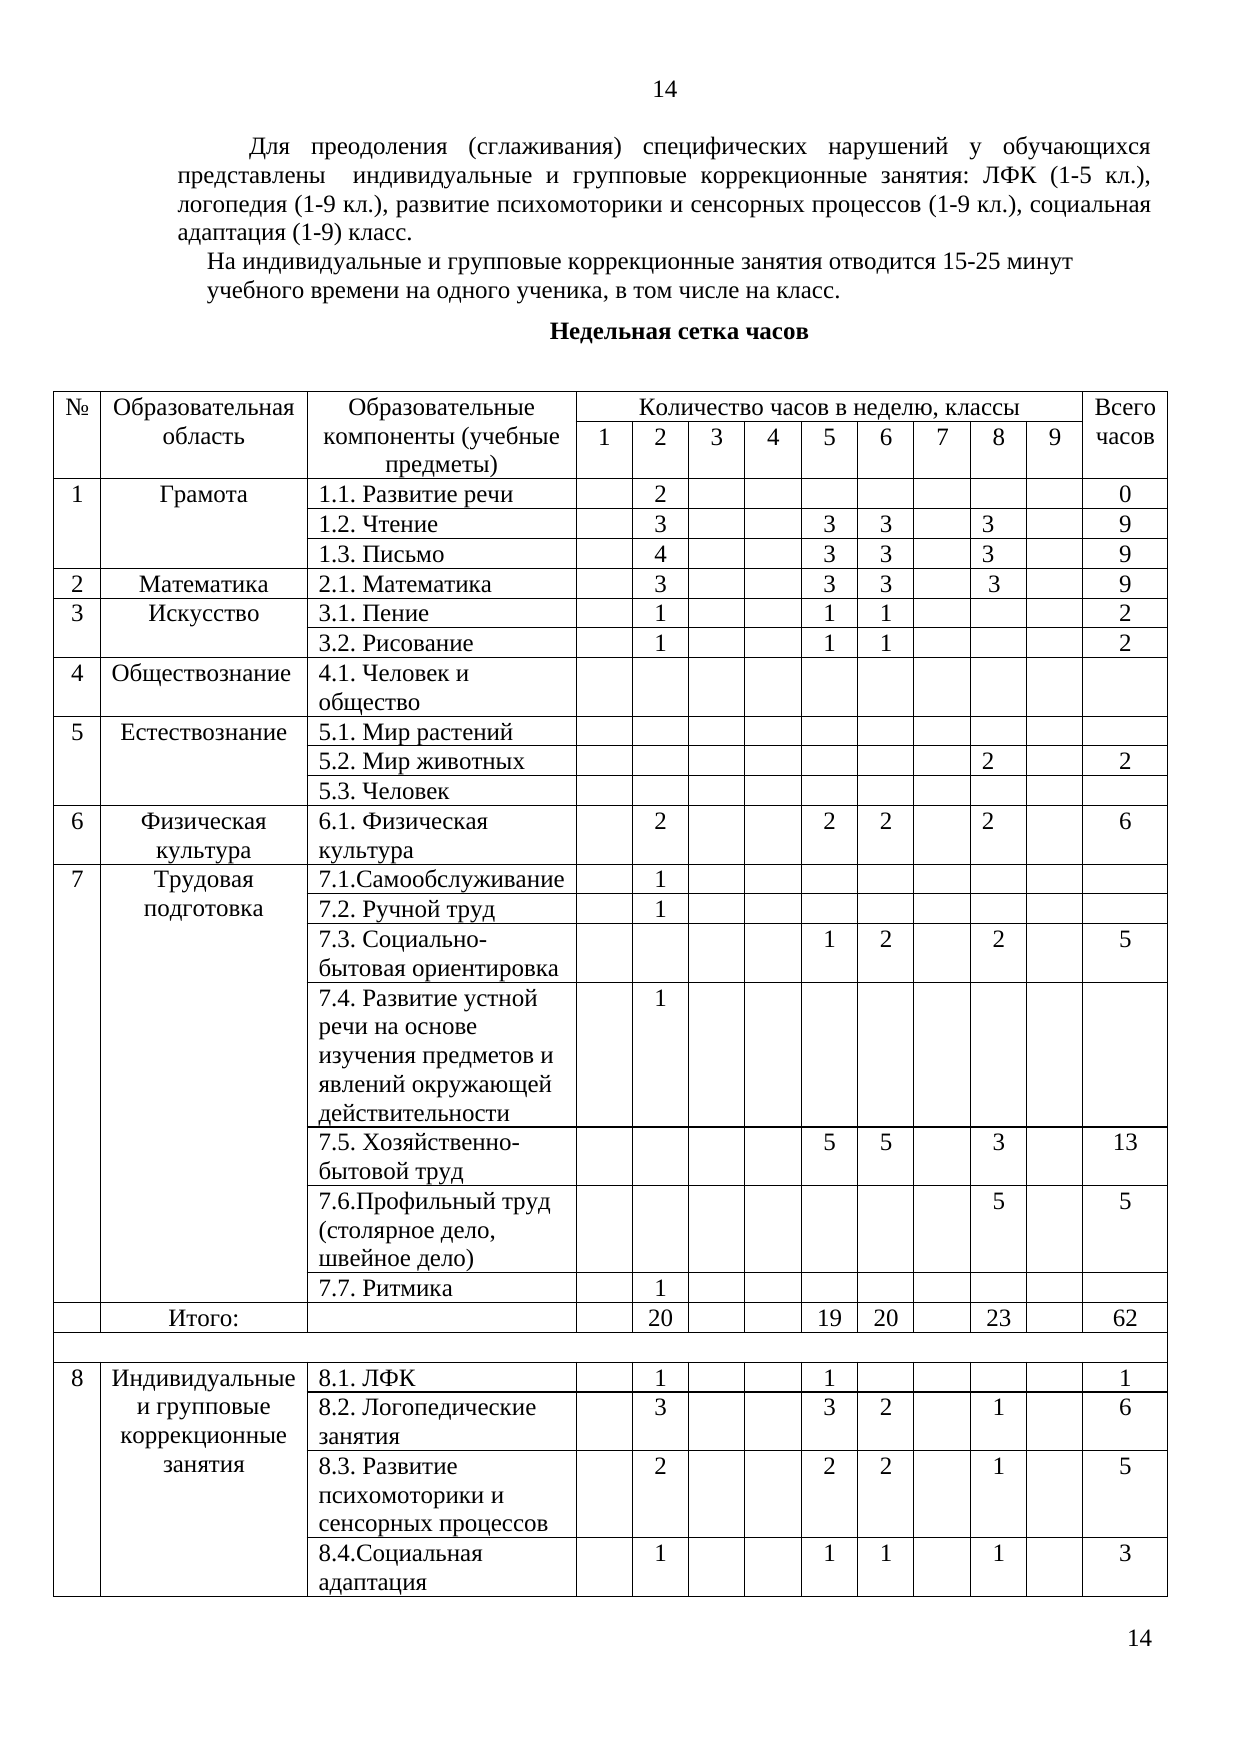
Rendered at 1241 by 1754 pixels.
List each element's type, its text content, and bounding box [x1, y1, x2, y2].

table_cell 3 [858, 569, 913, 597]
table_cell 1 [858, 599, 913, 627]
table_cell [914, 865, 970, 893]
table_cell [689, 746, 744, 775]
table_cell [308, 1538, 576, 1596]
table_cell [745, 924, 801, 982]
table_cell [577, 509, 632, 538]
table_cell [914, 479, 970, 508]
table_cell [971, 865, 1026, 893]
table_cell [802, 1186, 857, 1272]
table_cell [745, 658, 801, 716]
table_cell [689, 1128, 744, 1185]
table_cell [577, 983, 632, 1126]
table_cell 2 [633, 479, 688, 508]
table_cell Индивидуальные и групповые коррекционные занятия [101, 1363, 307, 1596]
table_cell 2 [633, 806, 688, 863]
table_cell 3 [971, 509, 1026, 538]
table_cell 7.1.Самообслуживание [308, 865, 576, 893]
table_cell [971, 717, 1026, 745]
table_cell [1027, 1273, 1082, 1302]
table_cell [745, 983, 801, 1126]
table_cell [914, 1451, 970, 1537]
table_cell [577, 599, 632, 627]
table_cell 3 [858, 509, 913, 538]
table_cell [914, 1273, 970, 1302]
table_cell 1 [802, 924, 857, 982]
table_cell 8.1. ЛФК [308, 1363, 576, 1391]
table_cell [689, 1451, 744, 1537]
table_cell 2 [1083, 599, 1167, 627]
table_cell [914, 1128, 970, 1185]
table_cell [633, 746, 688, 775]
table_cell [745, 746, 801, 775]
table_cell 2 [54, 569, 100, 597]
table_cell 3 [971, 539, 1026, 568]
table_cell [633, 1128, 688, 1185]
table_cell 1 [633, 1273, 688, 1302]
table_cell 9 [1083, 569, 1167, 597]
table_cell 2 [1083, 628, 1167, 657]
table_cell [1027, 1393, 1082, 1450]
table_cell [745, 599, 801, 627]
table_cell [689, 1186, 744, 1272]
table_cell 2 [633, 1451, 688, 1537]
table_cell [689, 717, 744, 745]
table_cell 20 [858, 1303, 913, 1332]
table_cell 8 [971, 422, 1026, 478]
table_cell 2 [858, 924, 913, 982]
table_cell Итого: [101, 1303, 307, 1332]
table_cell [1027, 1363, 1082, 1391]
table_cell 62 [1083, 1303, 1167, 1332]
table_cell [689, 479, 744, 508]
table_cell 3 [802, 509, 857, 538]
table_cell 1 [971, 1393, 1026, 1450]
table_cell [689, 509, 744, 538]
table_cell [802, 865, 857, 893]
table_cell 1.3. Письмо [308, 539, 576, 568]
table_cell [1027, 924, 1082, 982]
table_cell 7.3. Социально-бытовая ориентировка [308, 924, 576, 982]
table_cell 5 [802, 422, 857, 478]
table_cell 5.2. Мир животных [308, 746, 576, 775]
table_cell [971, 479, 1026, 508]
table_cell 1 [858, 1538, 913, 1596]
table_cell [914, 658, 970, 716]
table_cell 9 [1083, 539, 1167, 568]
table_cell Искусство [101, 599, 307, 657]
table_cell 2 [858, 1451, 913, 1537]
table_cell [577, 1128, 632, 1185]
text На индивидуальные и групповые коррекционные занятия отводится 15-25 минут учебного времени на одного ученика, в том числе на класс. [207, 246, 1152, 304]
table_cell [1083, 865, 1167, 893]
table_cell [802, 894, 857, 923]
table_cell [745, 1128, 801, 1185]
table_cell [689, 924, 744, 982]
table_cell [858, 658, 913, 716]
table_cell [1083, 776, 1167, 805]
table_cell [914, 628, 970, 657]
table_cell [858, 894, 913, 923]
table_cell [577, 1186, 632, 1272]
table_cell [971, 1363, 1026, 1391]
table_cell [577, 1363, 632, 1391]
table_cell 0 [1083, 479, 1167, 508]
table_cell [802, 479, 857, 508]
table_header Образовательная область [101, 392, 307, 478]
table_cell [577, 628, 632, 657]
table_header № [54, 392, 100, 478]
table_cell [858, 746, 913, 775]
table_cell 2 [971, 746, 1026, 775]
table_cell [689, 1393, 744, 1450]
table_cell [971, 894, 1026, 923]
table_cell [802, 776, 857, 805]
table_cell [745, 1303, 801, 1332]
table_cell [745, 1451, 801, 1537]
table_cell [914, 1363, 970, 1391]
table_cell [54, 1333, 1167, 1362]
table_cell [54, 1303, 100, 1332]
table_cell 2 [802, 1451, 857, 1537]
table_cell 2 [971, 924, 1026, 982]
table_cell [577, 569, 632, 597]
table_cell [745, 1393, 801, 1450]
table_cell [1083, 717, 1167, 745]
table_cell 3 [633, 1393, 688, 1450]
table_cell 2 [858, 1393, 913, 1450]
table_cell [577, 1393, 632, 1450]
table_cell [577, 1538, 632, 1596]
table_cell [914, 599, 970, 627]
table_cell 20 [633, 1303, 688, 1332]
table_cell 6 [858, 422, 913, 478]
table_cell 7 [914, 422, 970, 478]
table_cell 1 [633, 894, 688, 923]
table_cell [633, 658, 688, 716]
table_cell [745, 569, 801, 597]
table_cell 6 [1083, 806, 1167, 863]
table_cell 7.2. Ручной труд [308, 894, 576, 923]
table_cell [858, 1363, 913, 1391]
table_cell 6 [54, 806, 100, 863]
table_cell [914, 1393, 970, 1450]
table_cell 1 [633, 1538, 688, 1596]
table_cell [914, 776, 970, 805]
table_cell 2 [1083, 746, 1167, 775]
table_cell [858, 983, 913, 1126]
table_cell [577, 1273, 632, 1302]
table_cell 3 [633, 569, 688, 597]
table_cell 1 [633, 983, 688, 1126]
table_cell 2 [858, 806, 913, 863]
table_cell 1.1. Развитие речи [308, 479, 576, 508]
table_cell 5.1. Мир растений [308, 717, 576, 745]
table_cell [577, 746, 632, 775]
table_cell 4 [633, 539, 688, 568]
table_cell Физическая культура [101, 806, 307, 863]
table_cell 5 [1083, 1451, 1167, 1537]
table_cell [914, 746, 970, 775]
table_cell [577, 776, 632, 805]
table_header Образовательные компоненты (учебные предметы) [308, 392, 576, 478]
table_cell [689, 1538, 744, 1596]
table_cell [1083, 1273, 1167, 1302]
text Для преодоления (сглаживания) специфических нарушений у обучающихся представлены индивидуальные и групповые коррекционные занятия: ЛФК (1-5 кл.), логопедия (1-9 кл.), развитие психомоторики и сенсорных процессов (1-9 кл.), социальная адаптация (1-9) класс. [177, 131, 1152, 246]
table_cell 6.1. Физическая культура [308, 806, 576, 863]
table_cell 1.2. Чтение [308, 509, 576, 538]
table_cell 1 [802, 628, 857, 657]
table_cell 3.1. Пение [308, 599, 576, 627]
table_cell Обществознание [101, 658, 307, 716]
table_cell [1083, 658, 1167, 716]
table_cell 6 [1083, 1393, 1167, 1450]
table_cell [1083, 983, 1167, 1126]
text Недельная сетка часов [207, 316, 1152, 345]
table_cell 1 [633, 1363, 688, 1391]
table_cell [745, 539, 801, 568]
table_cell [914, 539, 970, 568]
table_cell [802, 1273, 857, 1302]
table_cell [633, 924, 688, 982]
table_cell [914, 894, 970, 923]
table_cell [689, 539, 744, 568]
table_cell 8 [54, 1363, 100, 1596]
table_cell [633, 1186, 688, 1272]
table_header Количество часов в неделю, классы [577, 392, 1082, 421]
table_cell 3 [689, 422, 744, 478]
table_cell 3 [1083, 1538, 1167, 1596]
table_cell [914, 569, 970, 597]
table_cell 1 [54, 479, 100, 568]
table_cell [577, 806, 632, 863]
table_cell [858, 865, 913, 893]
table_cell 5 [1083, 1186, 1167, 1272]
table_cell 4 [54, 658, 100, 716]
table_cell 2.1. Математика [308, 569, 576, 597]
table_cell [858, 1186, 913, 1272]
table_cell [971, 776, 1026, 805]
table_cell [1027, 1303, 1082, 1332]
table_cell [689, 776, 744, 805]
table_cell [308, 1303, 576, 1332]
table_cell [858, 1273, 913, 1302]
table_cell [1027, 865, 1082, 893]
table_cell [689, 658, 744, 716]
table_cell 9 [1083, 509, 1167, 538]
table_cell [914, 509, 970, 538]
table_cell 7.4. Развитие устной речи на основе изучения предметов и явлений окружающей действительности [308, 983, 576, 1126]
table_cell [914, 1538, 970, 1596]
table_cell 1 [577, 422, 632, 478]
table_cell [1027, 539, 1082, 568]
table_cell [802, 983, 857, 1126]
table_cell 8.3. Развитие психомоторики и сенсорных процессов [308, 1451, 576, 1537]
table_cell [689, 894, 744, 923]
table_cell Грамота [101, 479, 307, 568]
table_cell [914, 983, 970, 1126]
table_cell 3 [633, 509, 688, 538]
table_cell [577, 717, 632, 745]
table_cell [689, 1273, 744, 1302]
table_cell 3 [802, 539, 857, 568]
table_cell [914, 806, 970, 863]
table_cell [1027, 894, 1082, 923]
table_cell [914, 924, 970, 982]
table_cell [633, 776, 688, 805]
table_cell [858, 776, 913, 805]
table_cell 4.1. Человек и общество [308, 658, 576, 716]
table_cell 19 [802, 1303, 857, 1332]
table_cell 1 [633, 865, 688, 893]
table_header Всего часов [1083, 392, 1167, 478]
table_cell [633, 717, 688, 745]
table_cell [914, 717, 970, 745]
table_cell 5.3. Человек [308, 776, 576, 805]
table_cell 1 [802, 599, 857, 627]
table_cell [745, 776, 801, 805]
table_cell 3 [858, 539, 913, 568]
table_cell [1027, 479, 1082, 508]
table_cell [577, 894, 632, 923]
table_cell [745, 1273, 801, 1302]
table_cell 7.6.Профильный труд (столярное дело, швейное дело) [308, 1186, 576, 1272]
table_cell [858, 479, 913, 508]
table_cell [689, 983, 744, 1126]
table_cell [1027, 717, 1082, 745]
table_cell 1 [633, 599, 688, 627]
table_cell [577, 539, 632, 568]
table_cell 5 [54, 717, 100, 805]
table_cell [745, 894, 801, 923]
table_cell [745, 806, 801, 863]
table_cell [745, 1538, 801, 1596]
table_cell [971, 628, 1026, 657]
table_cell [1027, 1128, 1082, 1185]
table_cell 13 [1083, 1128, 1167, 1185]
table_cell 3 [971, 1128, 1026, 1185]
table_cell [1027, 776, 1082, 805]
table_cell 2 [633, 422, 688, 478]
table_cell [577, 924, 632, 982]
table_cell [1083, 894, 1167, 923]
table_cell 5 [971, 1186, 1026, 1272]
table_cell [802, 717, 857, 745]
table_cell 3 [971, 569, 1026, 597]
table_cell 7.5. Хозяйственно-бытовой труд [308, 1128, 576, 1185]
table_cell 4 [745, 422, 801, 478]
table_cell [745, 865, 801, 893]
table_cell [1027, 1538, 1082, 1596]
table_cell Естествознание [101, 717, 307, 805]
table_cell 1 [633, 628, 688, 657]
table_cell [971, 983, 1026, 1126]
table_cell [745, 1363, 801, 1391]
table_cell [689, 1303, 744, 1332]
table_cell Трудовая подготовка [101, 865, 307, 1302]
table_cell [1027, 628, 1082, 657]
table_cell 5 [802, 1128, 857, 1185]
table_cell 1 [802, 1363, 857, 1391]
table_cell [745, 509, 801, 538]
table_cell [577, 1303, 632, 1332]
table_cell [577, 865, 632, 893]
table_cell [802, 658, 857, 716]
table_cell [689, 569, 744, 597]
table_cell 3 [802, 569, 857, 597]
table_cell 2 [971, 806, 1026, 863]
table_cell [745, 1186, 801, 1272]
table_cell [1027, 983, 1082, 1126]
table_cell [689, 628, 744, 657]
table_cell [1027, 1186, 1082, 1272]
table_cell [1027, 1451, 1082, 1537]
table_cell 1 [858, 628, 913, 657]
table_cell Математика [101, 569, 307, 597]
table_cell [1027, 806, 1082, 863]
table_cell [1027, 569, 1082, 597]
table_cell [971, 1273, 1026, 1302]
table_cell [689, 599, 744, 627]
table_cell 1 [1083, 1363, 1167, 1391]
table_cell 5 [858, 1128, 913, 1185]
table_cell [1027, 599, 1082, 627]
table_cell [577, 658, 632, 716]
table_cell [858, 717, 913, 745]
table_cell [689, 806, 744, 863]
table_cell [577, 479, 632, 508]
table_cell 1 [971, 1451, 1026, 1537]
table_cell 5 [1083, 924, 1167, 982]
table_cell [1027, 746, 1082, 775]
table_cell 3.2. Рисование [308, 628, 576, 657]
table_cell 9 [1027, 422, 1082, 478]
table_cell [802, 746, 857, 775]
table_cell [745, 628, 801, 657]
table_cell [971, 599, 1026, 627]
table_cell [914, 1303, 970, 1332]
table_cell [1027, 509, 1082, 538]
table_cell [689, 865, 744, 893]
table_cell [689, 1363, 744, 1391]
table_cell 2 [802, 806, 857, 863]
table_cell 7 [54, 865, 100, 1302]
table_cell [914, 1186, 970, 1272]
table_cell 23 [971, 1303, 1026, 1332]
table_cell 3 [802, 1393, 857, 1450]
table_cell 3 [54, 599, 100, 657]
table_cell [577, 1451, 632, 1537]
table_cell 1 [802, 1538, 857, 1596]
table_cell [745, 717, 801, 745]
table_cell 1 [971, 1538, 1026, 1596]
table_cell 7.7. Ритмика [308, 1273, 576, 1302]
table_cell [971, 658, 1026, 716]
table_cell [745, 479, 801, 508]
table_cell [1027, 658, 1082, 716]
table_cell 8.2. Логопедические занятия [308, 1393, 576, 1450]
